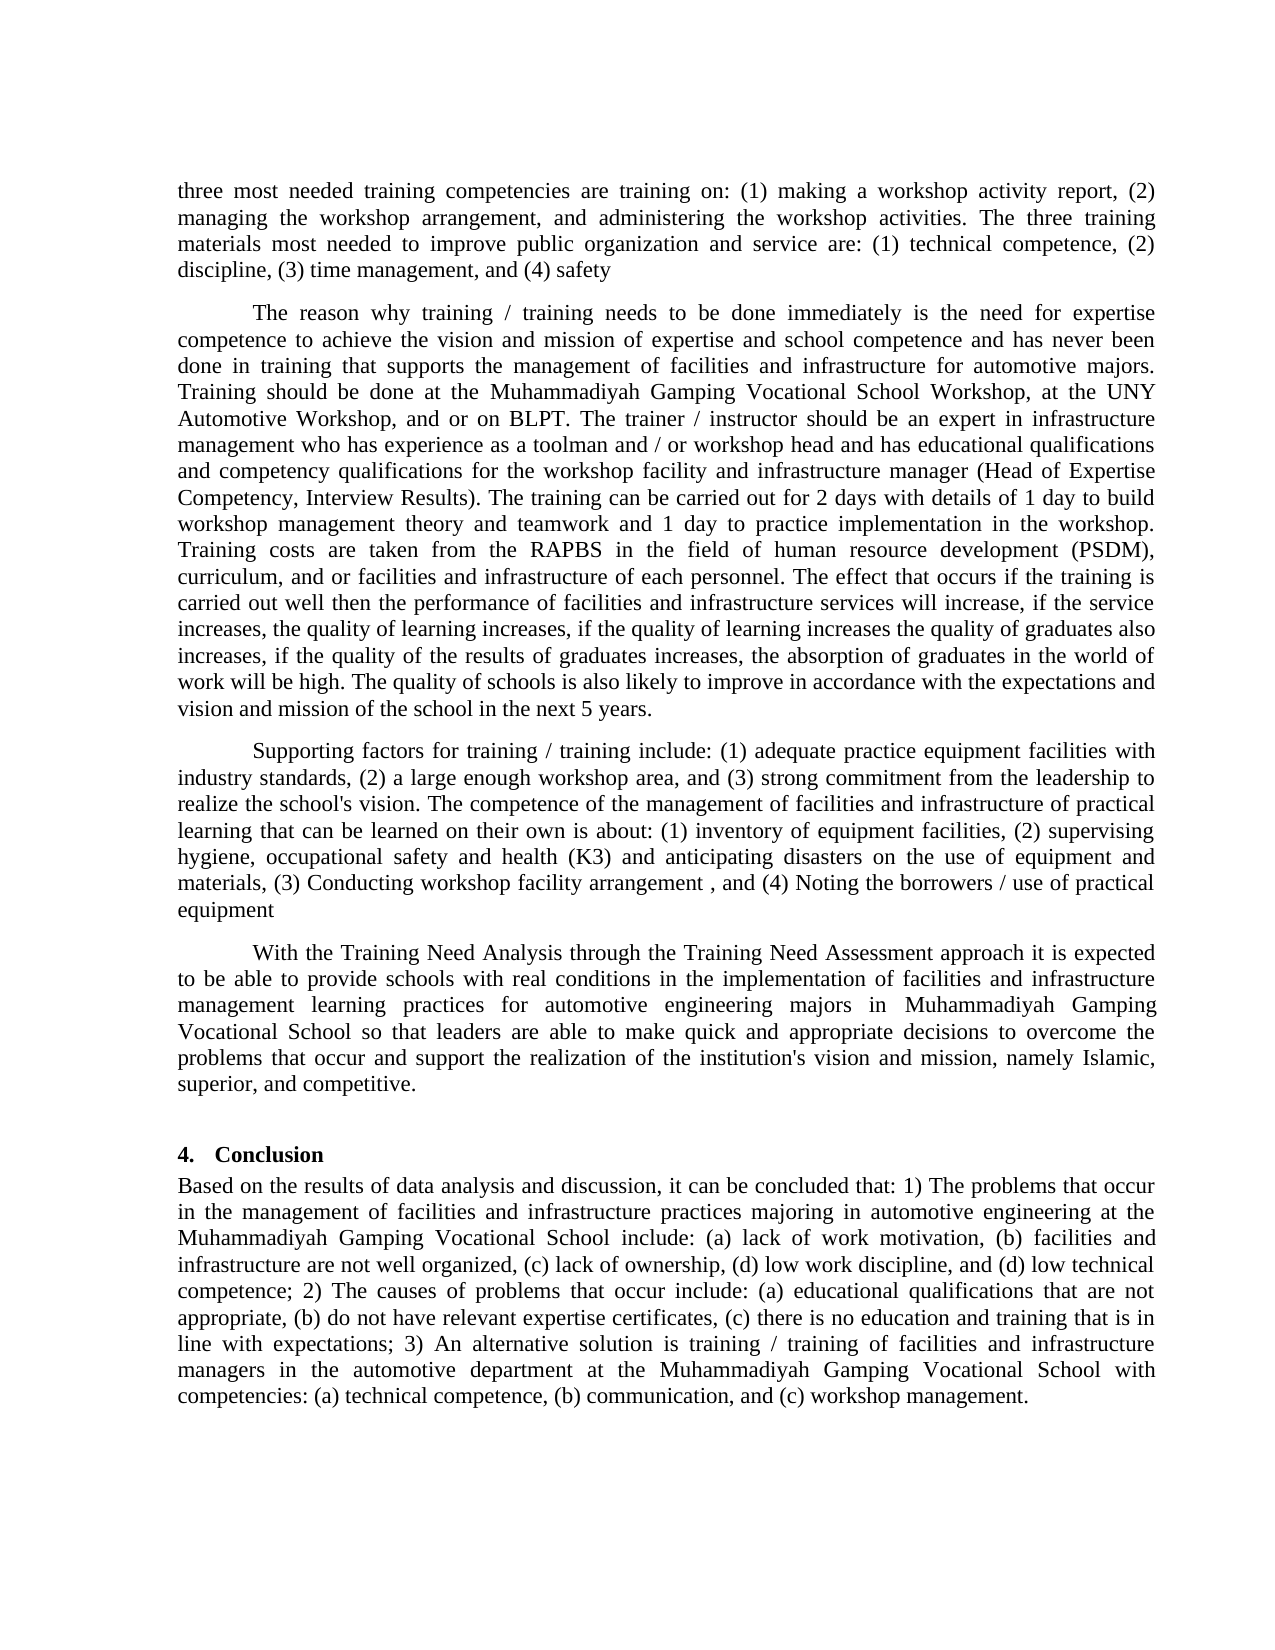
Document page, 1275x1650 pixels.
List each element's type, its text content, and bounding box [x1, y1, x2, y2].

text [177, 177, 1157, 283]
text The reason why training / training needs to be done immediately is the need for expertise competence to achieve the vision and mission of expertise and school competence and has never been done in training that supports the management of facilities and infrastructure for automotive majors. Training should be done at the Muhammadiyah Gamping Vocational School Workshop, at the UNY Automotive Workshop, and or on BLPT. The trainer / instructor should be an expert in infrastructure management who has experience as a toolman and / or workshop head and has educational qualifications and competency qualifications for the workshop facility and infrastructure manager (Head of Expertise Competency, Interview Results). The training can be carried out for 2 days with details of 1 day to build workshop management theory and teamwork and 1 day to practice implementation in the workshop. Training costs are taken from the RAPBS in the field of human resource development (PSDM), curriculum, and or facilities and infrastructure of each personnel. The effect that occurs if the training is carried out well then the performance of facilities and infrastructure services will increase, if the service increases, the quality of learning increases, if the quality of learning increases the quality of graduates also increases, if the quality of the results of graduates increases, the absorption of graduates in the world of work will be high. The quality of schools is also likely to improve in accordance with the expectations and vision and mission of the school in the next 5 years. [177, 299, 1157, 721]
text Based on the results of data analysis and discussion, it can be concluded that: 1) The problems that occur in the management of facilities and infrastructure practices majoring in automotive engineering at the Muhammadiyah Gamping Vocational School include: (a) lack of work motivation, (b) facilities and infrastructure are not well organized, (c) lack of ownership, (d) low work discipline, and (d) low technical competence; 2) The causes of problems that occur include: (a) educational qualifications that are not appropriate, (b) do not have relevant expertise certificates, (c) there is no education and training that is in line with expectations; 3) An alternative solution is training / training of facilities and infrastructure managers in the automotive department at the Muhammadiyah Gamping Vocational School with competencies: (a) technical competence, (b) communication, and (c) workshop management. [177, 1172, 1157, 1409]
list Conclusion [177, 1142, 1157, 1168]
text With the Training Need Analysis through the Training Need Assessment approach it is expected to be able to provide schools with real conditions in the implementation of facilities and infrastructure management learning practices for automotive engineering majors in Muhammadiyah Gamping Vocational School so that leaders are able to make quick and appropriate decisions to overcome the problems that occur and support the realization of the institution's vision and mission, namely Islamic, superior, and competitive. [177, 939, 1157, 1097]
text Supporting factors for training / training include: (1) adequate practice equipment facilities with industry standards, (2) a large enough workshop area, and (3) strong commitment from the leadership to realize the school's vision. The competence of the management of facilities and infrastructure of practical learning that can be learned on their own is about: (1) inventory of equipment facilities, (2) supervising hygiene, occupational safety and health (K3) and anticipating disasters on the use of equipment and materials, (3) Conducting workshop facility arrangement , and (4) Noting the borrowers / use of practical equipment [177, 738, 1157, 922]
